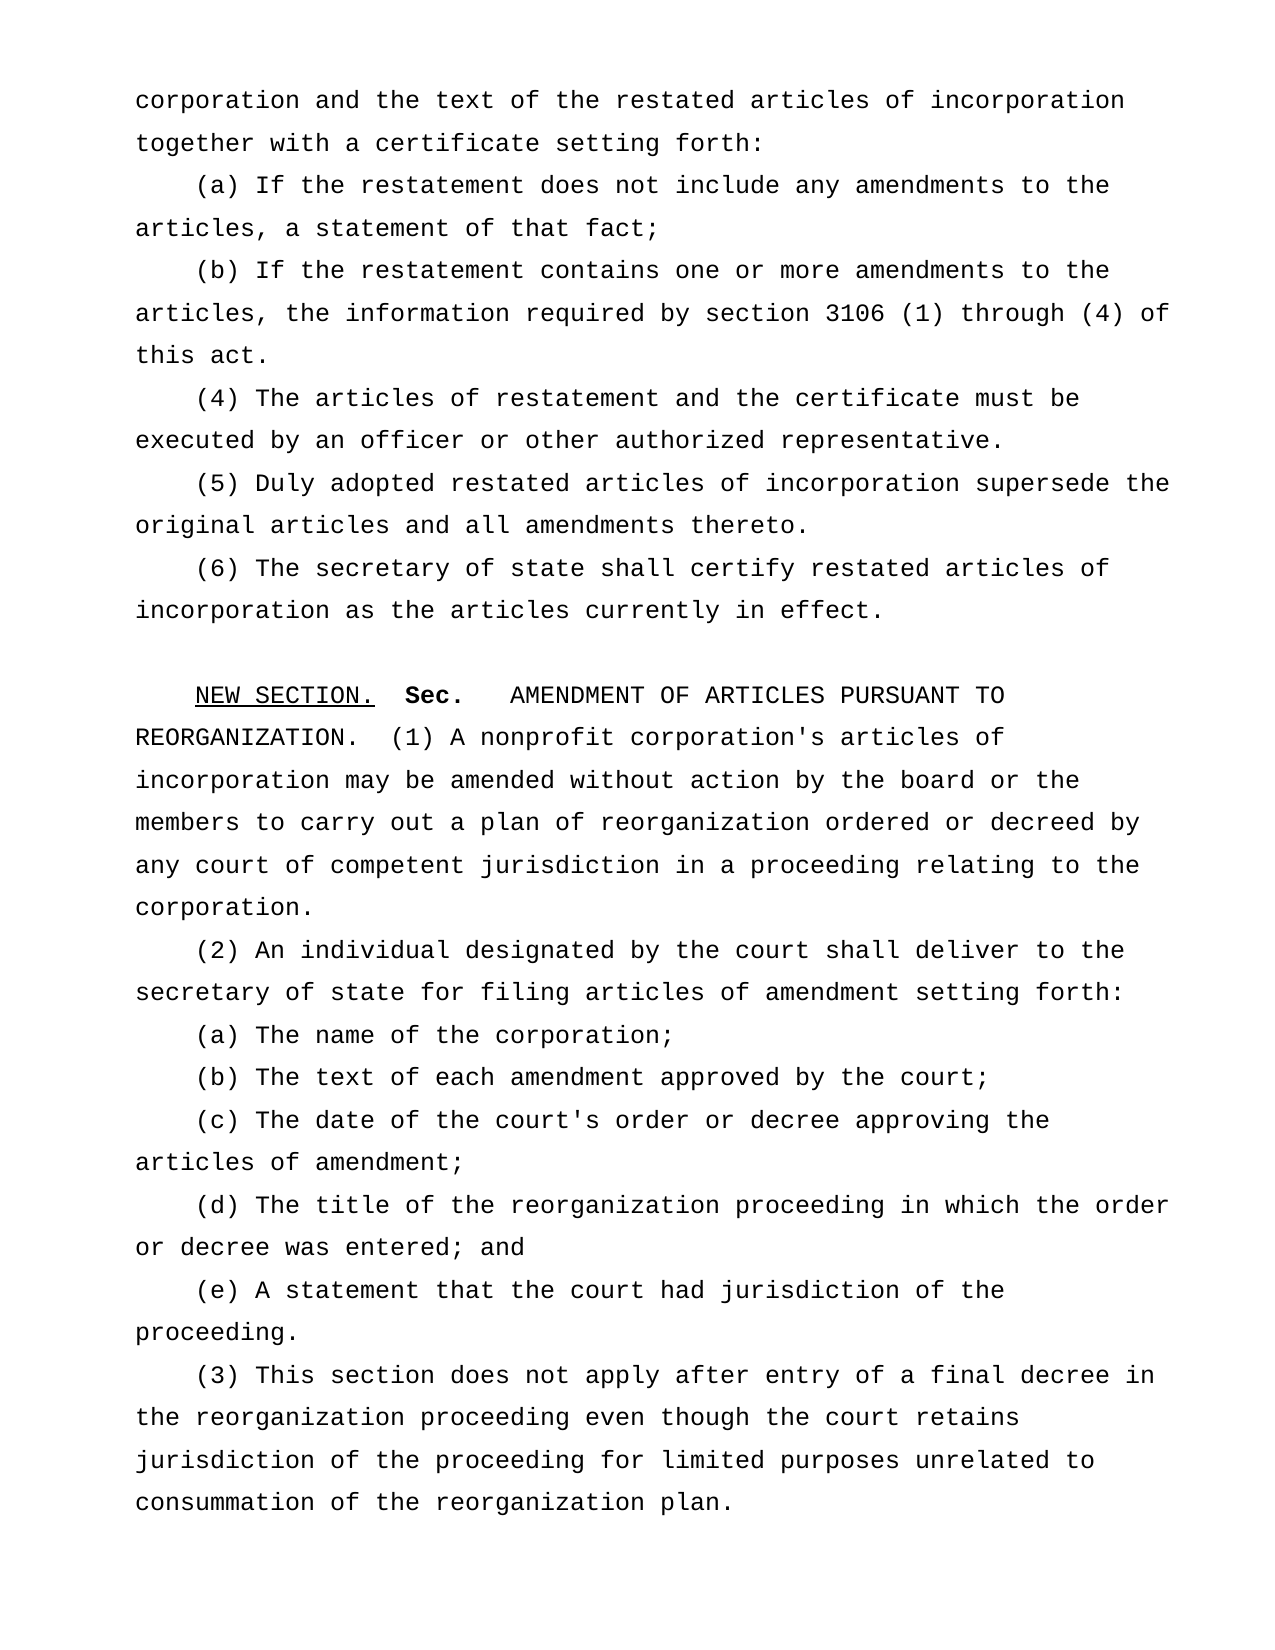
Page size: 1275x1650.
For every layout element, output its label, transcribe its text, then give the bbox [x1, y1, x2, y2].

text (b) The text of each amendment approved by the court; [135, 1052, 1170, 1094]
text (6) The secretary of state shall certify restated articles of incorporation as the articles currently in effect. [135, 542, 1170, 627]
text (5) Duly adopted restated articles of incorporation supersede the original articles and all amendments thereto. [135, 457, 1170, 542]
text (e) A statement that the court had jurisdiction of the proceeding. [135, 1264, 1170, 1349]
text (4) The articles of restatement and the certificate must be executed by an officer or other authorized representative. [135, 372, 1170, 457]
text (a) If the restatement does not include any amendments to the articles, a statement of that fact; [135, 160, 1170, 245]
text (c) The date of the court's order or decree approving the articles of amendment; [135, 1094, 1170, 1179]
text (2) An individual designated by the court shall deliver to the secretary of state for filing articles of amendment setting forth: [135, 924, 1170, 1009]
text (a) The name of the corporation; [135, 1009, 1170, 1052]
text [135, 75, 1170, 160]
text (b) If the restatement contains one or more amendments to the articles, the information required by section 3106 (1) through (4) of this act. [135, 245, 1170, 372]
text (d) The title of the reorganization proceeding in which the order or decree was entered; and [135, 1179, 1170, 1264]
text NEW SECTION. Sec. AMENDMENT OF ARTICLES PURSUANT TO REORGANIZATION. (1) A nonprofit corporation's articles of incorporation may be amended without action by the board or the members to carry out a plan of reorganization ordered or decreed by any court of competent jurisdiction in a proceeding relating to the corporation. [135, 669, 1170, 924]
text (3) This section does not apply after entry of a final decree in the reorganization proceeding even though the court retains jurisdiction of the proceeding for limited purposes unrelated to consummation of the reorganization plan. [135, 1349, 1170, 1519]
